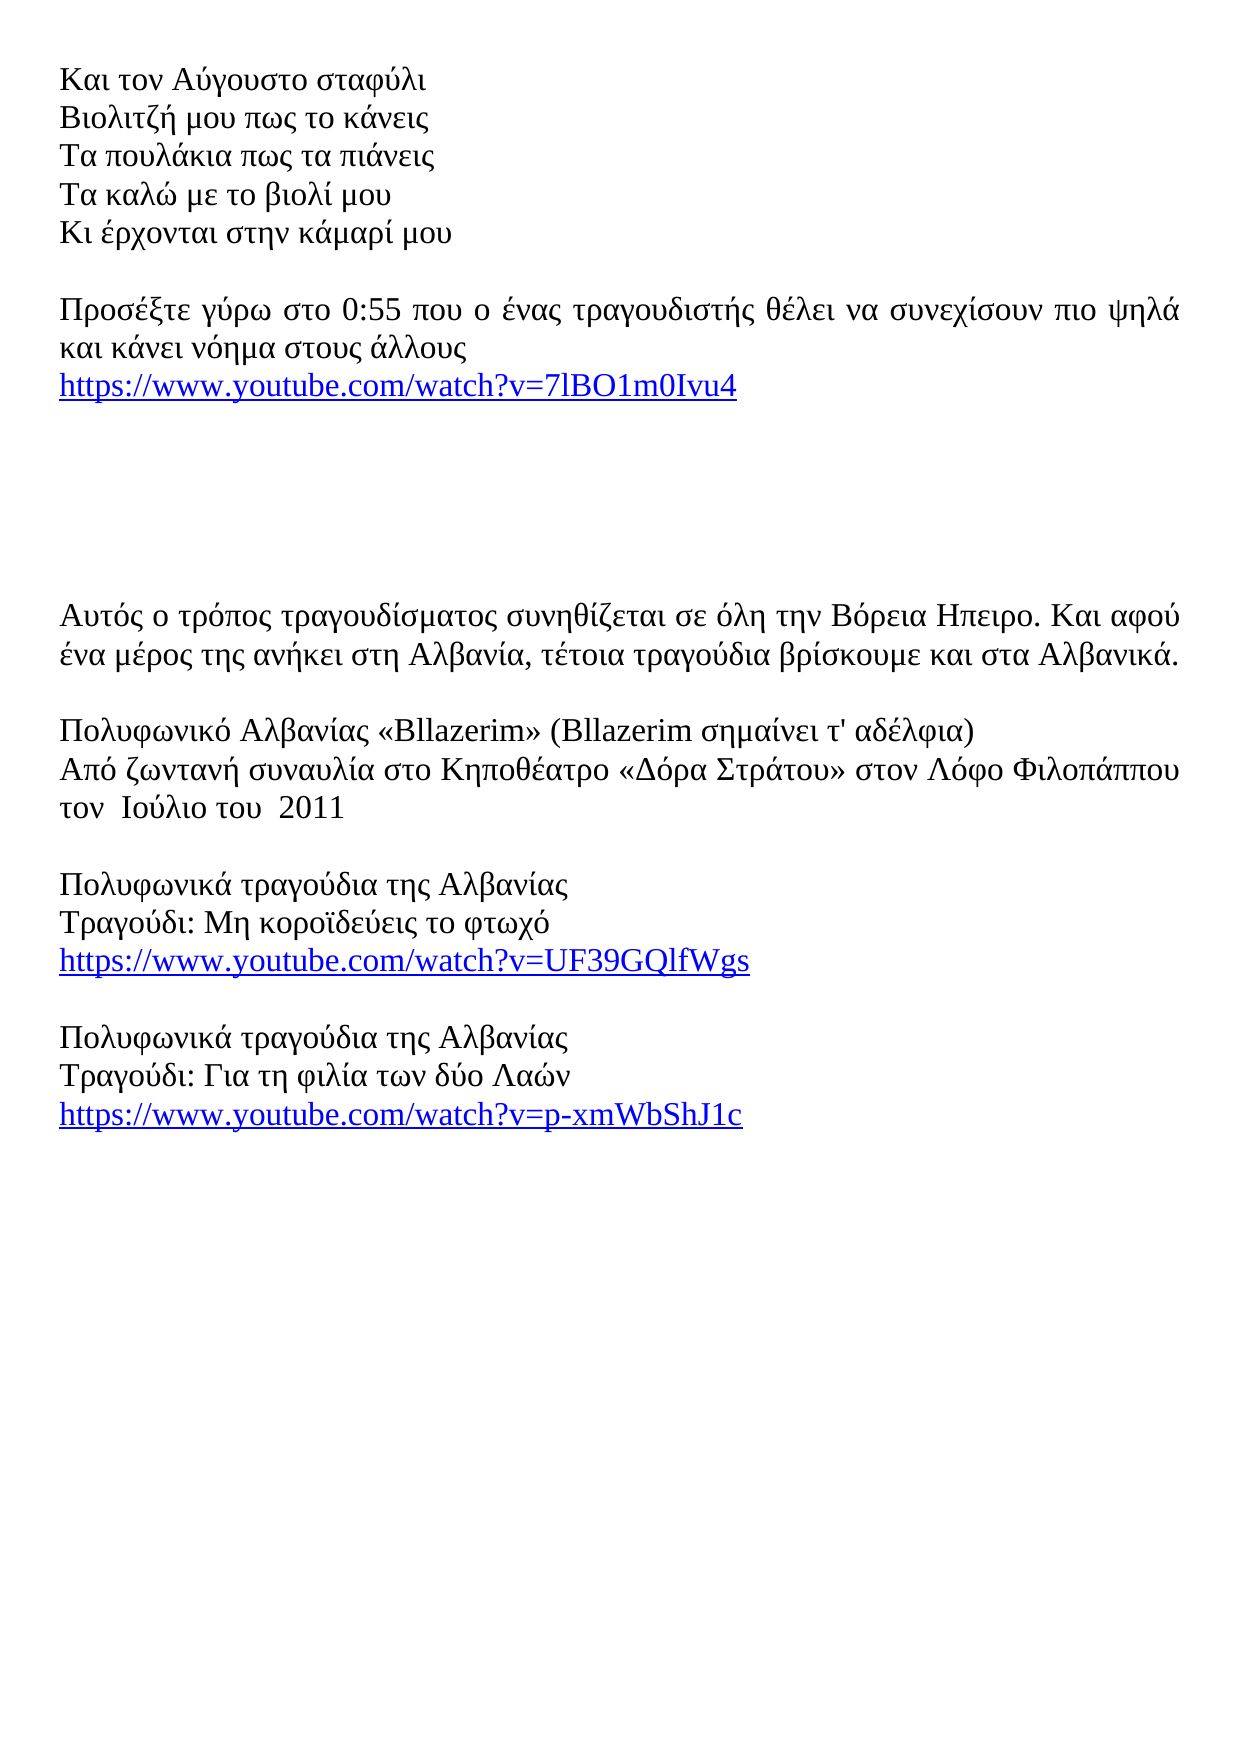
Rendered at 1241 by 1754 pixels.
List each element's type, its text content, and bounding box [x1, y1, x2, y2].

text Προσέξτε γύρω στο 0:55 που ο ένας τραγουδιστής θέλει να συνεχίσουν πιο ψηλά και κάνει νόημα στους άλλους [59, 289, 1181, 366]
text Τραγούδι: Μη κοροϊδεύεις το φτωχό [59, 902, 1181, 941]
text https://www.youtube.com/watch?v=UF39GQlfWgs [59, 941, 1181, 979]
text Από ζωντανή συναυλία στο Κηποθέατρο «Δόρα Στράτου» στον Λόφο Φιλοπάππου τον Ιούλιο του 2011 [59, 749, 1181, 826]
text Κι έρχονται στην κάμαρί μου [59, 212, 1181, 251]
text https://www.youtube.com/watch?v=p-xmWbShJ1c [59, 1094, 1181, 1132]
text Και τον Αύγουστο σταφύλι [59, 59, 1181, 97]
text Πολυφωνικά τραγούδια της Αλβανίας [59, 1017, 1181, 1056]
text Τα πουλάκια πως τα πιάνεις [59, 136, 1181, 174]
text Πολυφωνικά τραγούδια της Αλβανίας [59, 864, 1181, 902]
text Πολυφωνικό Αλβανίας «Bllazerim» (Bllazerim σημαίνει τ' αδέλφια) [59, 711, 1181, 749]
text Αυτός ο τρόπος τραγουδίσματος συνηθίζεται σε όλη την Βόρεια Ηπειρο. Και αφού ένα μέρος της ανήκει στη Αλβανία, τέτοια τραγούδια βρίσκουμε και στα Αλβανικά. [59, 596, 1181, 672]
text Τα καλώ με το βιολί μου [59, 174, 1181, 212]
text https://www.youtube.com/watch?v=7lBO1m0Ivu4 [59, 366, 1181, 404]
text Τραγούδι: Για τη φιλία των δύο Λαών [59, 1056, 1181, 1094]
text Βιολιτζή μου πως το κάνεις [59, 97, 1181, 136]
